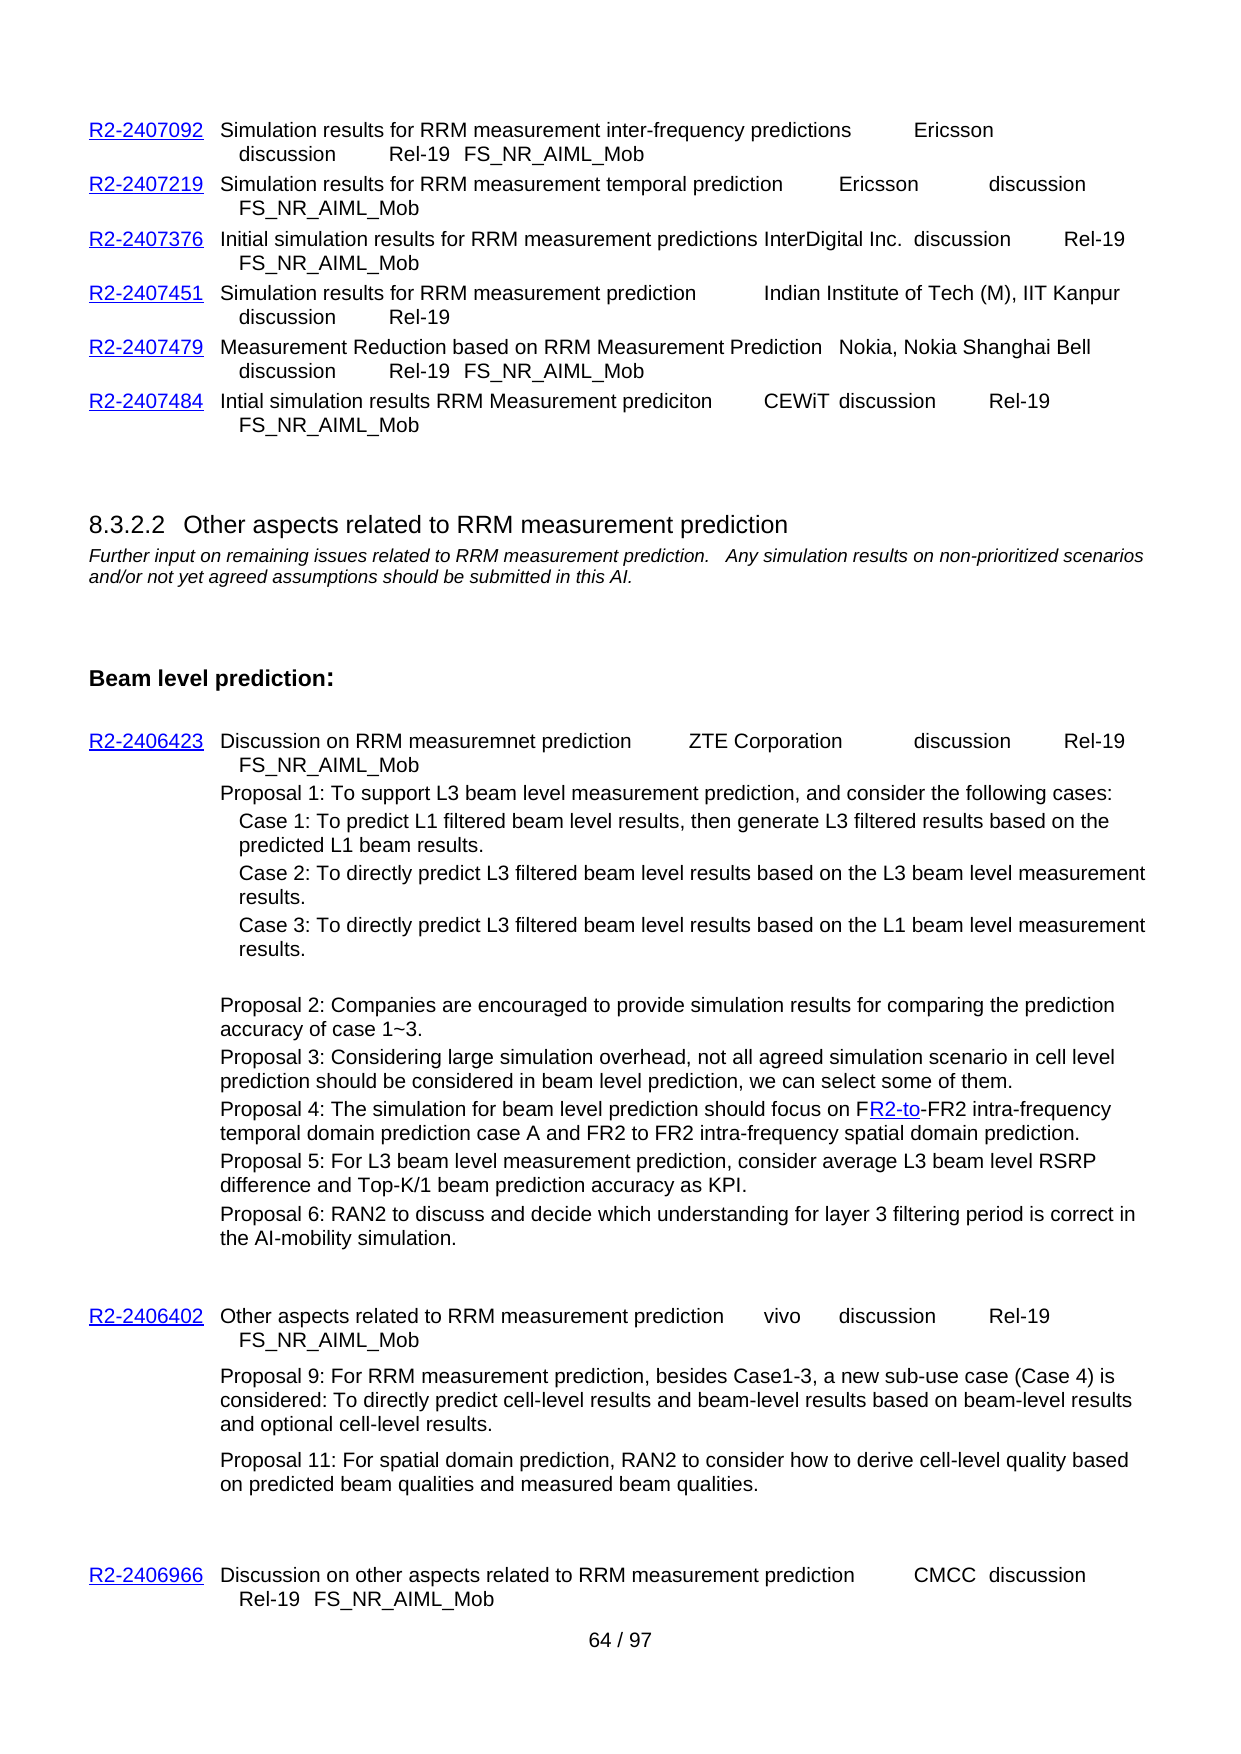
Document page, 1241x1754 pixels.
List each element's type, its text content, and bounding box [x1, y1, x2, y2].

title R2-2407219 Simulation results for RRM measurement temporal prediction Ericsson discussion FS_NR_AIML_Mob [89, 172, 1152, 220]
text Proposal 9: For RRM measurement prediction, besides Case1-3, a new sub-use case (Case 4) is considered: To directly predict cell-level results and beam-level results based on beam-level results and optional cell-level results. [220, 1364, 1152, 1436]
text Proposal 11: For spatial domain prediction, RAN2 to consider how to derive cell-level quality based on predicted beam qualities and measured beam qualities. [220, 1448, 1152, 1496]
text Proposal 1: To support L3 beam level measurement prediction, and consider the following cases: [220, 781, 1152, 804]
title R2-2407376 Initial simulation results for RRM measurement predictions InterDigital Inc. discussion Rel-19 FS_NR_AIML_Mob [89, 226, 1152, 274]
text Proposal 6: RAN2 to discuss and decide which understanding for layer 3 filtering period is correct in the AI-mobility simulation. [220, 1201, 1152, 1249]
text Proposal 5: For L3 beam level measurement prediction, consider average L3 beam level RSRP difference and Top-K/1 beam prediction accuracy as KPI. [220, 1149, 1152, 1197]
title R2-2406966 Discussion on other aspects related to RRM measurement prediction CMCC discussion Rel-19 FS_NR_AIML_Mob [89, 1563, 1152, 1611]
text Case 3: To directly predict L3 filtered beam level results based on the L1 beam level measurement results. [239, 913, 1152, 961]
text Proposal 3: Considering large simulation overhead, not all agreed simulation scenario in cell level prediction should be considered in beam level prediction, we can select some of them. [220, 1045, 1152, 1093]
title R2-2407484 Intial simulation results RRM Measurement prediciton CEWiT discussion Rel-19 FS_NR_AIML_Mob [89, 389, 1152, 437]
title R2-2406423 Discussion on RRM measuremnet prediction ZTE Corporation discussion Rel-19 FS_NR_AIML_Mob [89, 728, 1152, 776]
text Proposal 2: Companies are encouraged to provide simulation results for comparing the prediction accuracy of case 1~3. [220, 993, 1152, 1041]
title R2-2407479 Measurement Reduction based on RRM Measurement Prediction Nokia, Nokia Shanghai Bell discussion Rel-19 FS_NR_AIML_Mob [89, 335, 1152, 383]
title R2-2406402 Other aspects related to RRM measurement prediction vivo discussion Rel-19 FS_NR_AIML_Mob [89, 1303, 1152, 1351]
text Case 1: To predict L1 filtered beam level results, then generate L3 filtered results based on the predicted L1 beam results. [239, 809, 1152, 857]
title R2-2407092 Simulation results for RRM measurement inter-frequency predictions Ericsson discussion Rel-19 FS_NR_AIML_Mob [89, 118, 1152, 166]
subtitle Beam level prediction: [89, 661, 1152, 692]
subtitle 8.3.2.2 Other aspects related to RRM measurement prediction [89, 510, 1152, 538]
text Proposal 4: The simulation for beam level prediction should focus on FR2-to-FR2 intra-frequency temporal domain prediction case A and FR2 to FR2 intra-frequency spatial domain prediction. [220, 1097, 1152, 1145]
title Further input on remaining issues related to RRM measurement prediction. Any simulation results on non-prioritized scenarios and/or not yet agreed assumptions should be submitted in this AI. [89, 545, 1152, 588]
title R2-2407451 Simulation results for RRM measurement prediction Indian Institute of Tech (M), IIT Kanpur discussion Rel-19 [89, 281, 1152, 328]
text Case 2: To directly predict L3 filtered beam level results based on the L3 beam level measurement results. [239, 861, 1152, 909]
